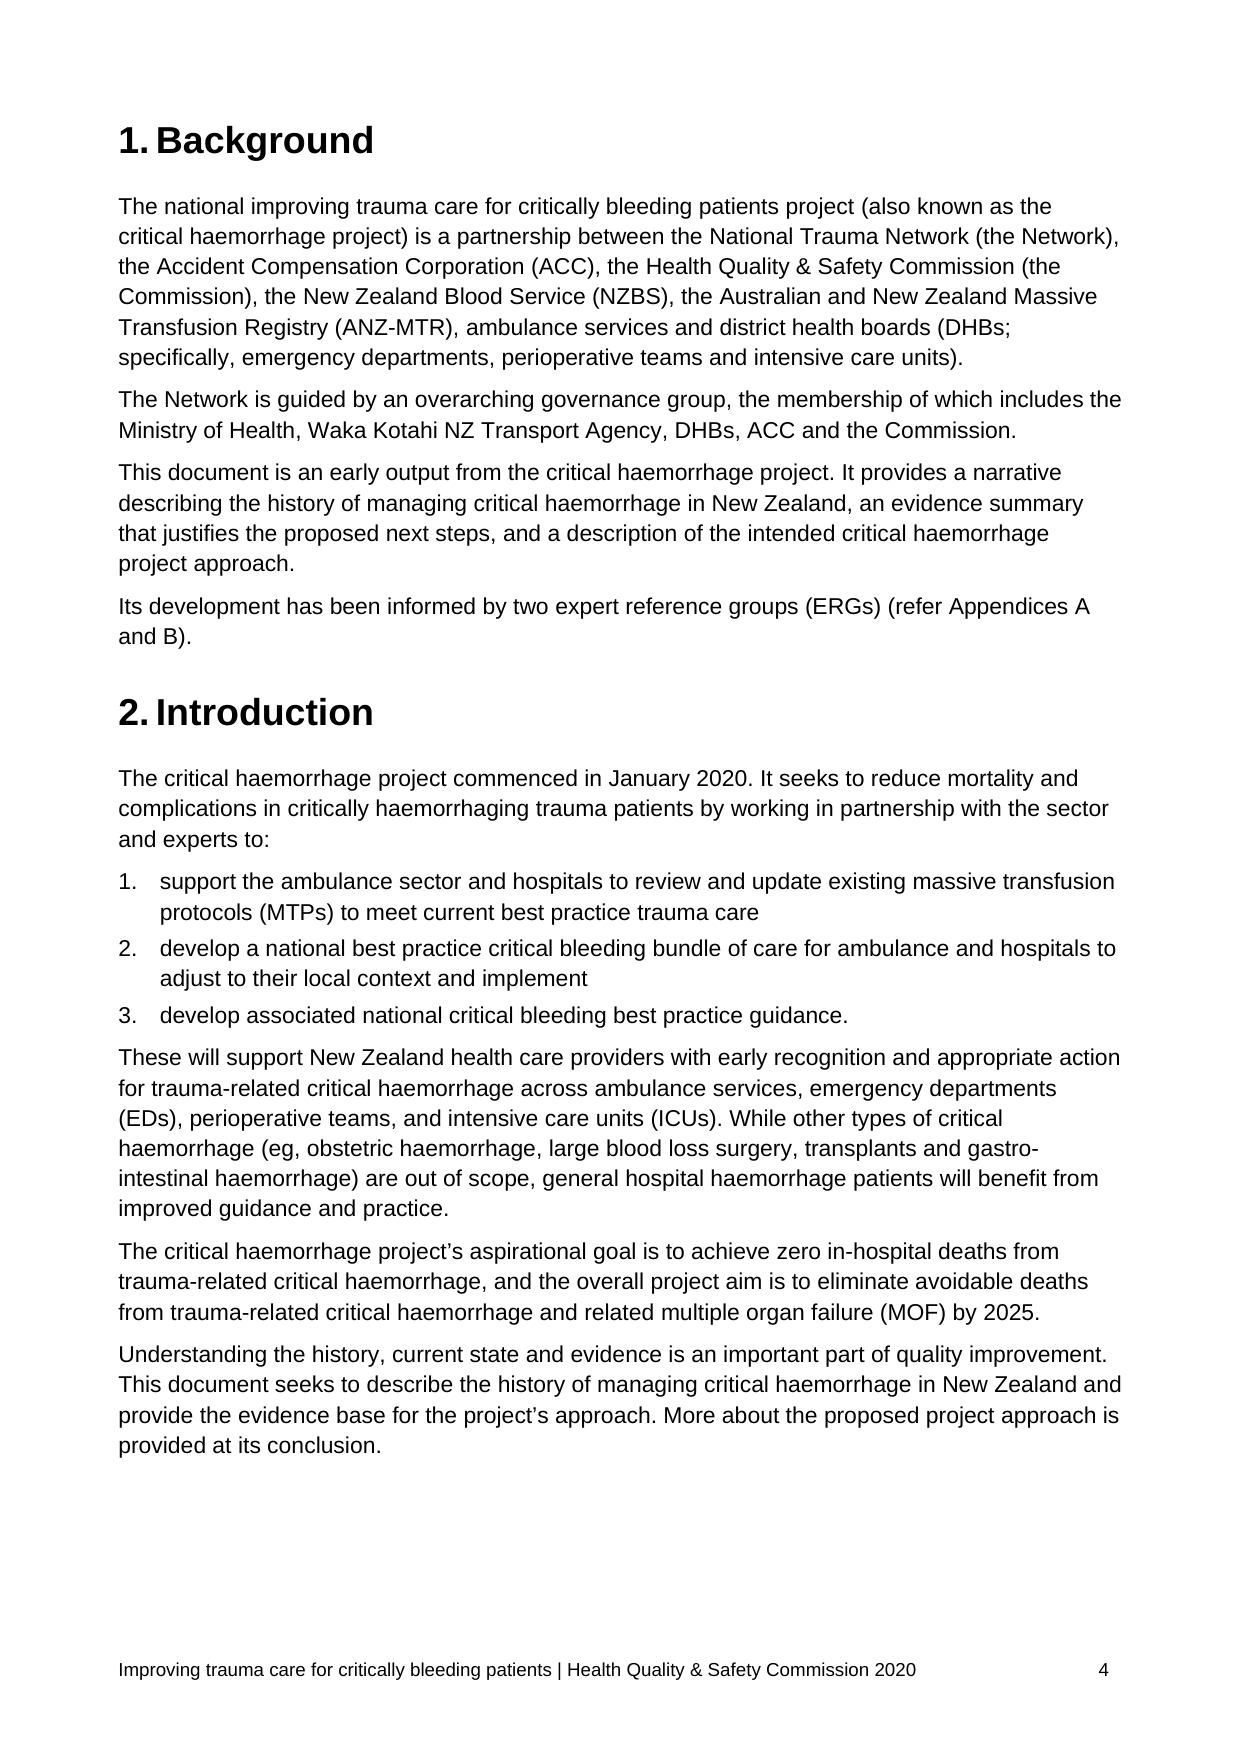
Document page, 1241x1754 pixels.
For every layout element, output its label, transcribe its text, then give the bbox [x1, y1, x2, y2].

subtitle Background [118, 118, 1122, 161]
text The Network is guided by an overarching governance group, the membership of which includes the Ministry of Health, Waka Kotahi NZ Transport Agency, DHBs, ACC and the Commission. [118, 386, 1122, 443]
text Understanding the history, current state and evidence is an important part of quality improvement. This document seeks to describe the history of managing critical haemorrhage in New Zealand and provide the evidence base for the project’s approach. More about the proposed project approach is provided at its conclusion. [118, 1341, 1122, 1458]
subtitle Introduction [118, 691, 1122, 734]
list support the ambulance sector and hospitals to review and update existing massive transfusion protocols (MTPs) to meet current best practice trauma care [118, 868, 1122, 925]
text Its development has been informed by two expert reference groups (ERGs) (refer Appendices A and B). [118, 593, 1122, 649]
list develop associated national critical bleeding best practice guidance. [118, 1002, 1122, 1028]
text These will support New Zealand health care providers with early recognition and appropriate action for trauma-related critical haemorrhage across ambulance services, emergency departments (EDs), perioperative teams, and intensive care units (ICUs). While other types of critical haemorrhage (eg, obstetric haemorrhage, large blood loss surgery, transplants and gastro-intestinal haemorrhage) are out of scope, general hospital haemorrhage patients will benefit from improved guidance and practice. [118, 1044, 1122, 1222]
list develop a national best practice critical bleeding bundle of care for ambulance and hospitals to adjust to their local context and implement [118, 935, 1122, 992]
text The national improving trauma care for critically bleeding patients project (also known as the critical haemorrhage project) is a partnership between the National Trauma Network (the Network), the Accident Compensation Corporation (ACC), the Health Quality & Safety Commission (the Commission), the New Zealand Blood Service (NZBS), the Australian and New Zealand Massive Transfusion Registry (ANZ-MTR), ambulance services and district health boards (DHBs; specifically, emergency departments, perioperative teams and intensive care units). [118, 193, 1122, 370]
text The critical haemorrhage project commenced in January 2020. It seeks to reduce mortality and complications in critically haemorrhaging trauma patients by working in partnership with the sector and experts to: [118, 765, 1122, 852]
text The critical haemorrhage project’s aspirational goal is to achieve zero in-hospital deaths from trauma-related critical haemorrhage, and the overall project aim is to eliminate avoidable deaths from trauma-related critical haemorrhage and related multiple organ failure (MOF) by 2025. [118, 1238, 1122, 1325]
text This document is an early output from the critical haemorrhage project. It provides a narrative describing the history of managing critical haemorrhage in New Zealand, an evidence summary that justifies the proposed next steps, and a description of the intended critical haemorrhage project approach. [118, 459, 1122, 576]
